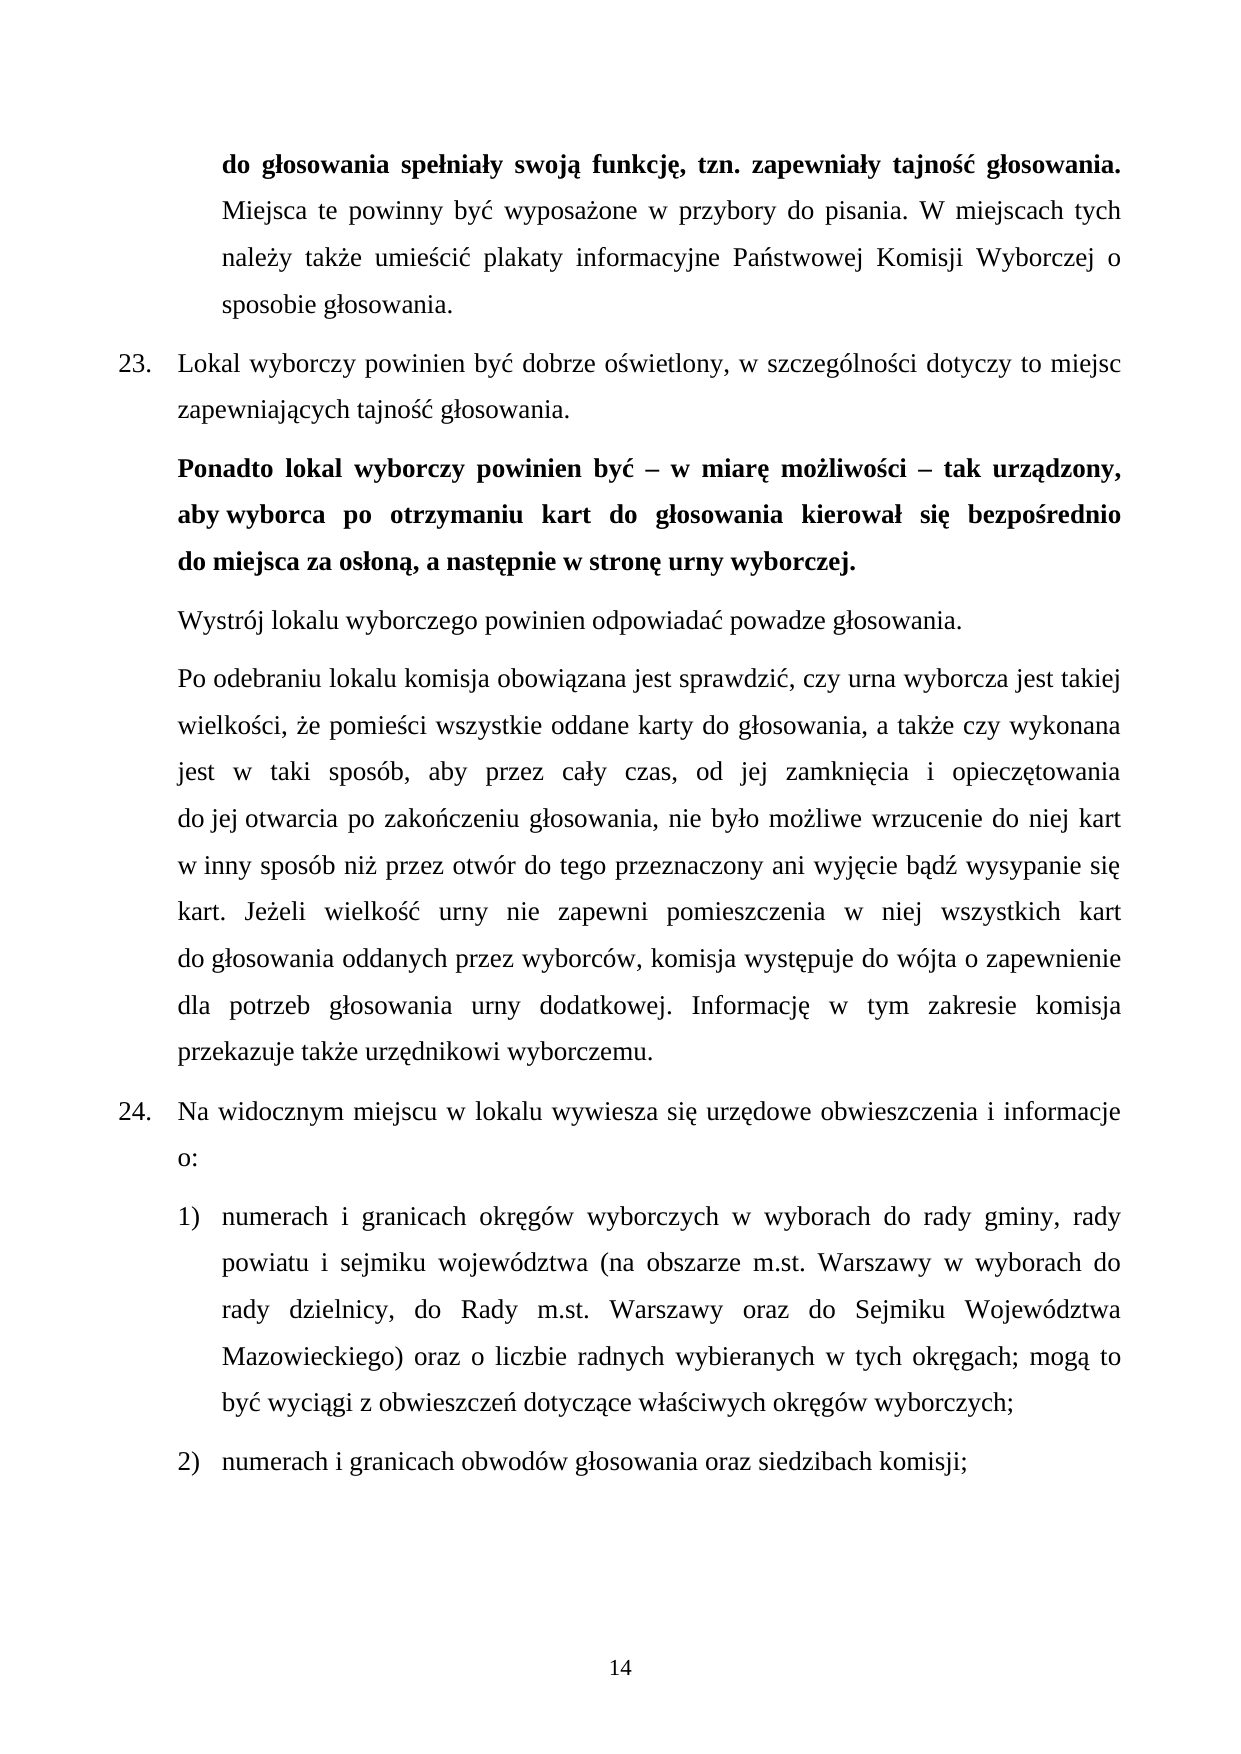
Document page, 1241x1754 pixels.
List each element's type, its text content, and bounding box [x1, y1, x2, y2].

list Na widocznym miejscu w lokalu wywiesza się urzędowe obwieszczenia i informacje o: [118, 1095, 1122, 1172]
text Ponadto lokal wyborczy powinien być – w miarę możliwości – tak urządzony, aby wyborca po otrzymaniu kart do głosowania kierował się bezpośrednio do miejsca za osłoną, a następnie w stronę urny wyborczej. [177, 452, 1122, 576]
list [177, 148, 1122, 319]
list numerach i granicach obwodów głosowania oraz siedzibach komisji; [177, 1445, 1122, 1476]
text Po odebraniu lokalu komisja obowiązana jest sprawdzić, czy urna wyborcza jest takiej wielkości, że pomieści wszystkie oddane karty do głosowania, a także czy wykonana jest w taki sposób, aby przez cały czas, od jej zamknięcia i opieczętowania do jej otwarcia po zakończeniu głosowania, nie było możliwe wrzucenie do niej kart w inny sposób niż przez otwór do tego przeznaczony ani wyjęcie bądź wysypanie się kart. Jeżeli wielkość urny nie zapewni pomieszczenia w niej wszystkich kart do głosowania oddanych przez wyborców, komisja występuje do wójta o zapewnienie dla potrzeb głosowania urny dodatkowej. Informację w tym zakresie komisja przekazuje także urzędnikowi wyborczemu. [177, 662, 1122, 1067]
text Wystrój lokalu wyborczego powinien odpowiadać powadze głosowania. [165, 604, 1122, 635]
list Lokal wyborczy powinien być dobrze oświetlony, w szczególności dotyczy to miejsc zapewniających tajność głosowania. [118, 347, 1122, 425]
list numerach i granicach okręgów wyborczych w wyborach do rady gminy, rady powiatu i sejmiku województwa (na obszarze m.st. Warszawy w wyborach do rady dzielnicy, do Rady m.st. Warszawy oraz do Sejmiku Województwa Mazowieckiego) oraz o liczbie radnych wybieranych w tych okręgach; mogą to być wyciągi z obwieszczeń dotyczące właściwych okręgów wyborczych; [177, 1200, 1122, 1418]
